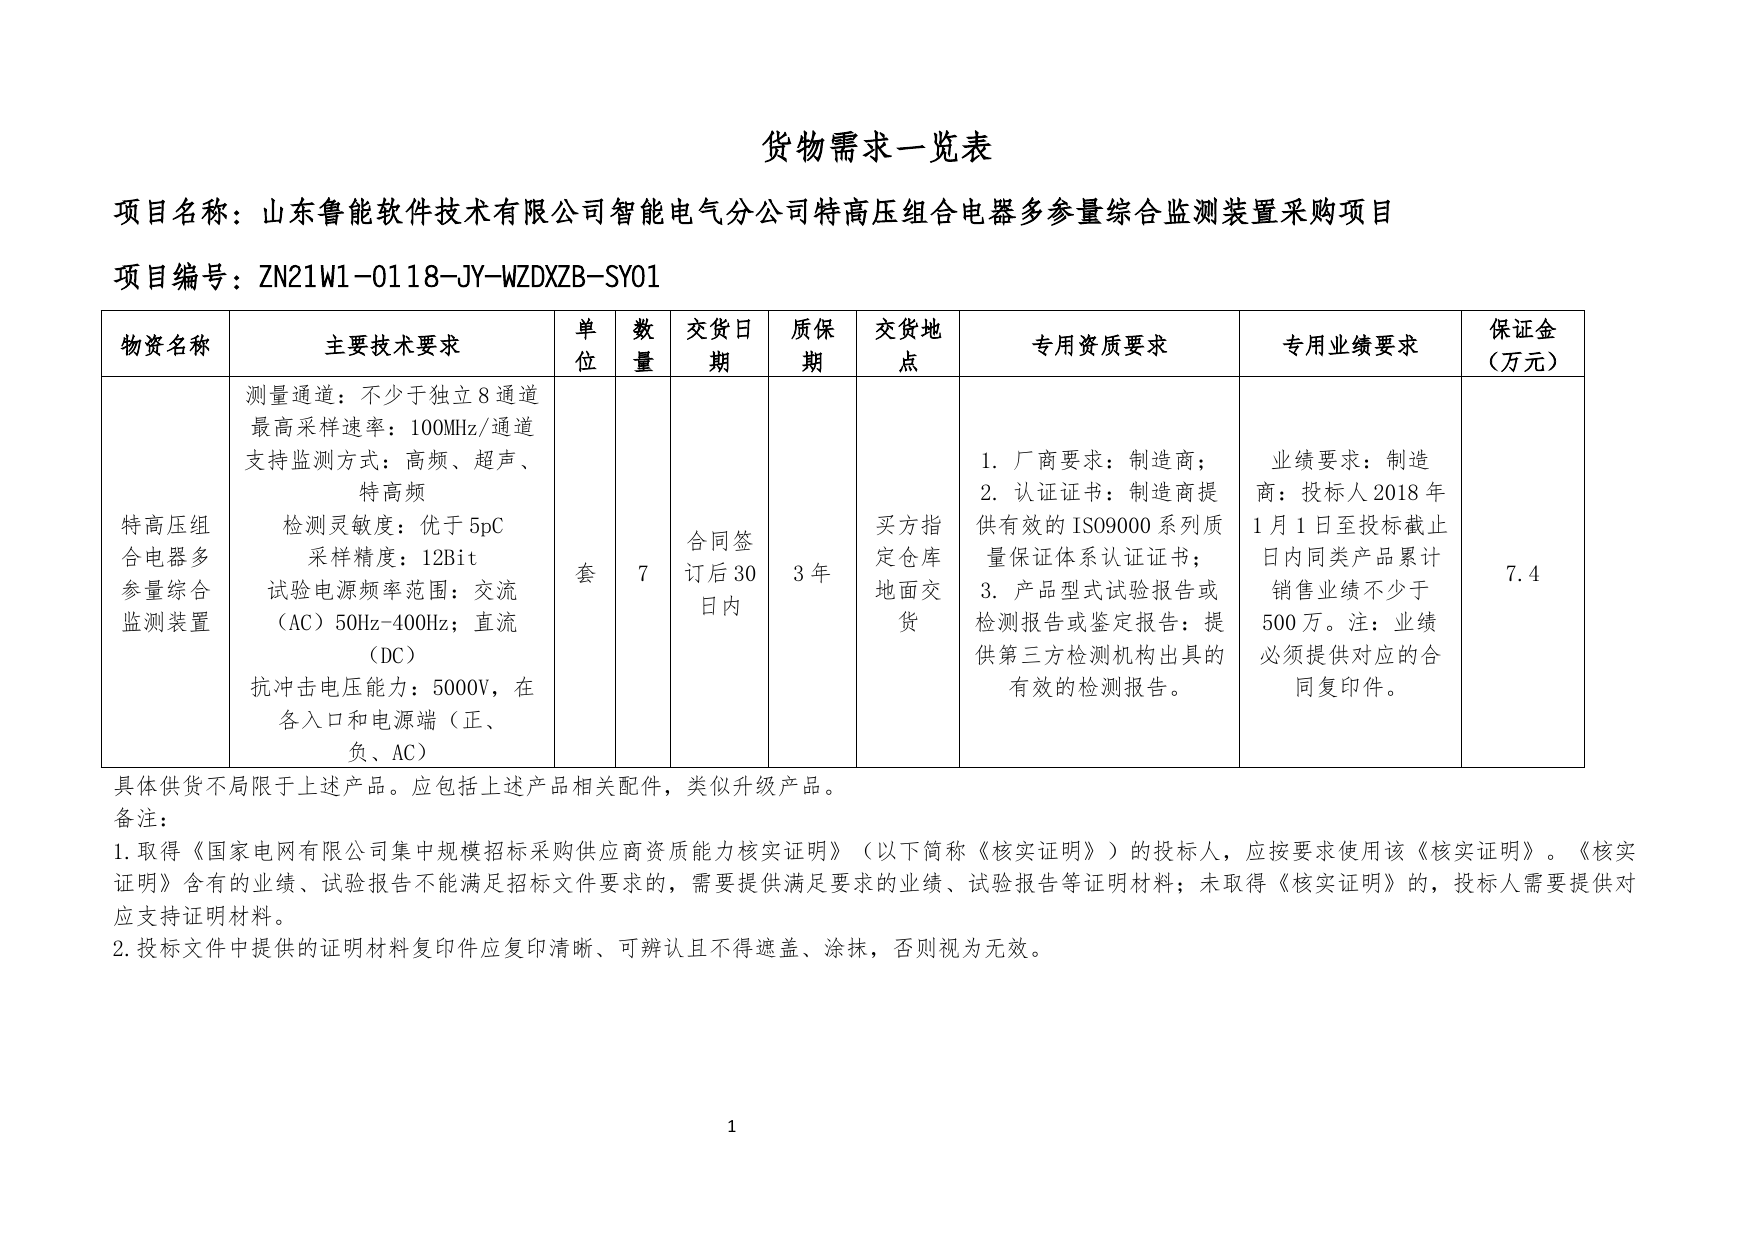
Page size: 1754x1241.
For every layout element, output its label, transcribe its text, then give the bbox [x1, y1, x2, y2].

table_cell 测量通道：不少于独立8通道 最高采样速率：100MHz/通道 支持监测方式：高频、超声、特高频 检测灵敏度：优于5pC 采样精度：12Bit 试验电源频率范围：交流（AC）50Hz-400Hz；直流（DC） 抗冲击电压能力：5000V，在各入口和电源端（正、负、AC） [230, 377, 554, 767]
text 具体供货不局限于上述产品。应包括上述产品相关配件，类似升级产品。 [112, 768, 1641, 801]
table_cell 业绩要求：制造商：投标人2018年1月1日至投标截止日内同类产品累计销售业绩不少于500万。注：业绩必须提供对应的合同复印件。 [1240, 377, 1461, 767]
table_header 交货地点 [857, 311, 959, 376]
table_cell 厂商要求：制造商； 认证证书：制造商提供有效的ISO9000系列质量保证体系认证证书； 产品型式试验报告或检测报告或鉴定报告：提供第三方检测机构出具的有效的检测报告。 [960, 377, 1239, 767]
table_cell 3年 [769, 377, 856, 767]
table_cell 特高压组合电器多参量综合监测装置 [102, 377, 229, 767]
table_cell 买方指定仓库地面交货 [857, 377, 959, 767]
table_cell 合同签订后30日内 [671, 377, 768, 767]
table_header 数量 [616, 311, 670, 376]
text 1.取得《国家电网有限公司集中规模招标采购供应商资质能力核实证明》（以下简称《核实证明》）的投标人，应按要求使用该《核实证明》。《核实证明》含有的业绩、试验报告不能满足招标文件要求的，需要提供满足要求的业绩、试验报告等证明材料；未取得《核实证明》的，投标人需要提供对应支持证明材料。 [112, 833, 1641, 931]
table_header 交货日期 [671, 311, 768, 376]
table_cell 套 [555, 377, 615, 767]
table_header 主要技术要求 [230, 311, 554, 376]
subtitle 项目编号：ZN21W1-0118-JY-WZDXZB-SY01 [112, 245, 1641, 310]
table_header 质保期 [769, 311, 856, 376]
table_header 保证金 （万元） [1462, 311, 1584, 376]
text 2.投标文件中提供的证明材料复印件应复印清晰、可辨认且不得遮盖、涂抹，否则视为无效。 [112, 931, 1641, 963]
table_header 单位 [555, 311, 615, 376]
table_header 专用业绩要求 [1240, 311, 1461, 376]
table_header 物资名称 [102, 311, 229, 376]
text 备注： [112, 801, 1641, 833]
subtitle 项目名称：山东鲁能软件技术有限公司智能电气分公司特高压组合电器多参量综合监测装置采购项目 [112, 180, 1641, 245]
table_header 专用资质要求 [960, 311, 1239, 376]
text 货物需求一览表 [112, 115, 1641, 180]
table_cell 7 [616, 377, 670, 767]
table_cell 7.4 [1462, 377, 1584, 767]
